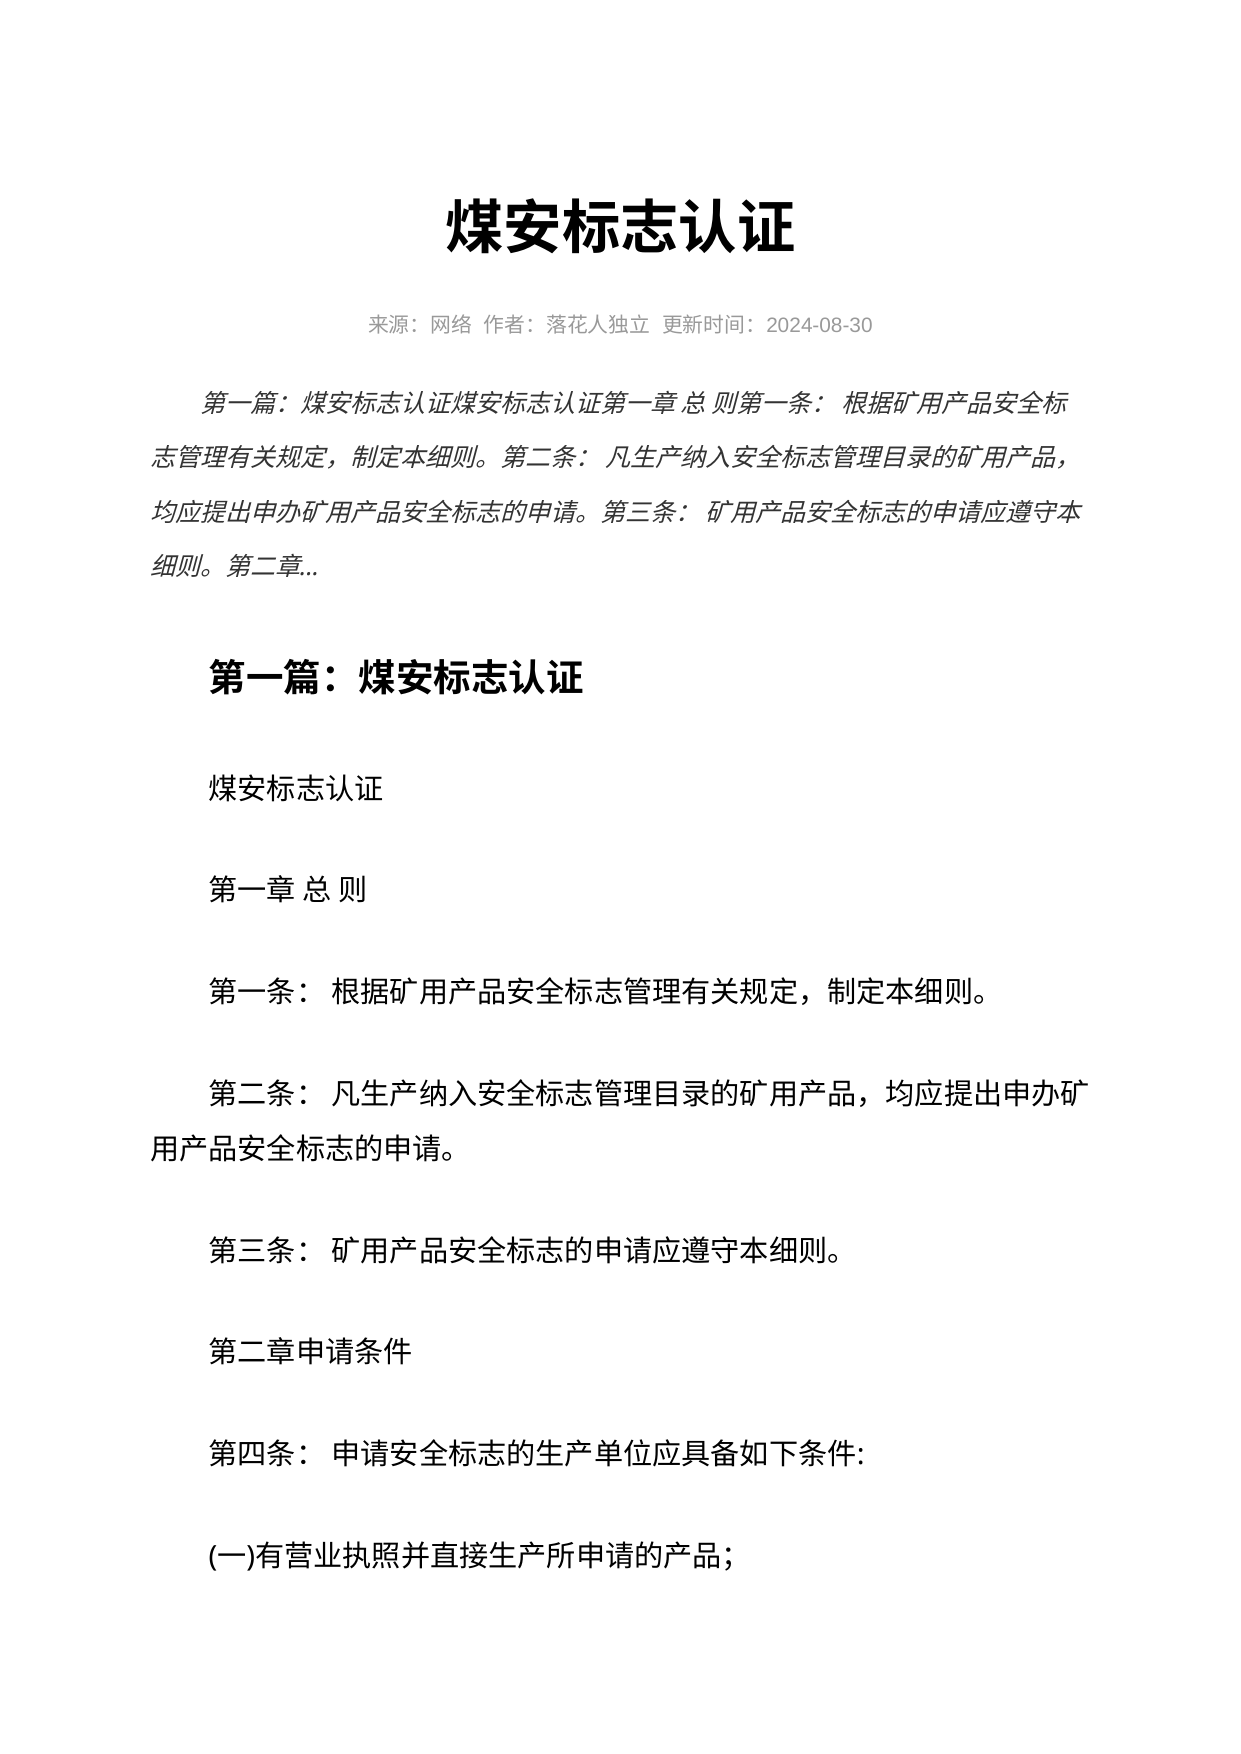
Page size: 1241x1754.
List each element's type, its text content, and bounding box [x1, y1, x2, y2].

subtitle 煤安标志认证 [150, 181, 1090, 266]
text 第三条： 矿用产品安全标志的申请应遵守本细则。 [150, 1227, 1090, 1269]
text 第一章 总 则 [150, 867, 1090, 909]
text 第二章申请条件 [150, 1329, 1090, 1371]
text (一)有营业执照并直接生产所申请的产品； [150, 1533, 1090, 1575]
text 第一条： 根据矿用产品安全标志管理有关规定，制定本细则。 [150, 969, 1090, 1011]
text 第一篇：煤安标志认证煤安标志认证第一章 总 则第一条： 根据矿用产品安全标志管理有关规定，制定本细则。第二条： 凡生产纳入安全标志管理目录的矿用产品，均应提出申办矿用产品安全标志的申请。第三条： 矿用产品安全标志的申请应遵守本细则。第二章... [150, 383, 1090, 583]
text 第二条： 凡生产纳入安全标志管理目录的矿用产品，均应提出申办矿用产品安全标志的申请。 [150, 1071, 1090, 1168]
text 来源：网络 作者：落花人独立 更新时间：2024-08-30 [150, 313, 1090, 337]
text 第一篇：煤安标志认证 [150, 648, 1090, 702]
text 第四条： 申请安全标志的生产单位应具备如下条件: [150, 1431, 1090, 1473]
text 煤安标志认证 [150, 765, 1090, 807]
